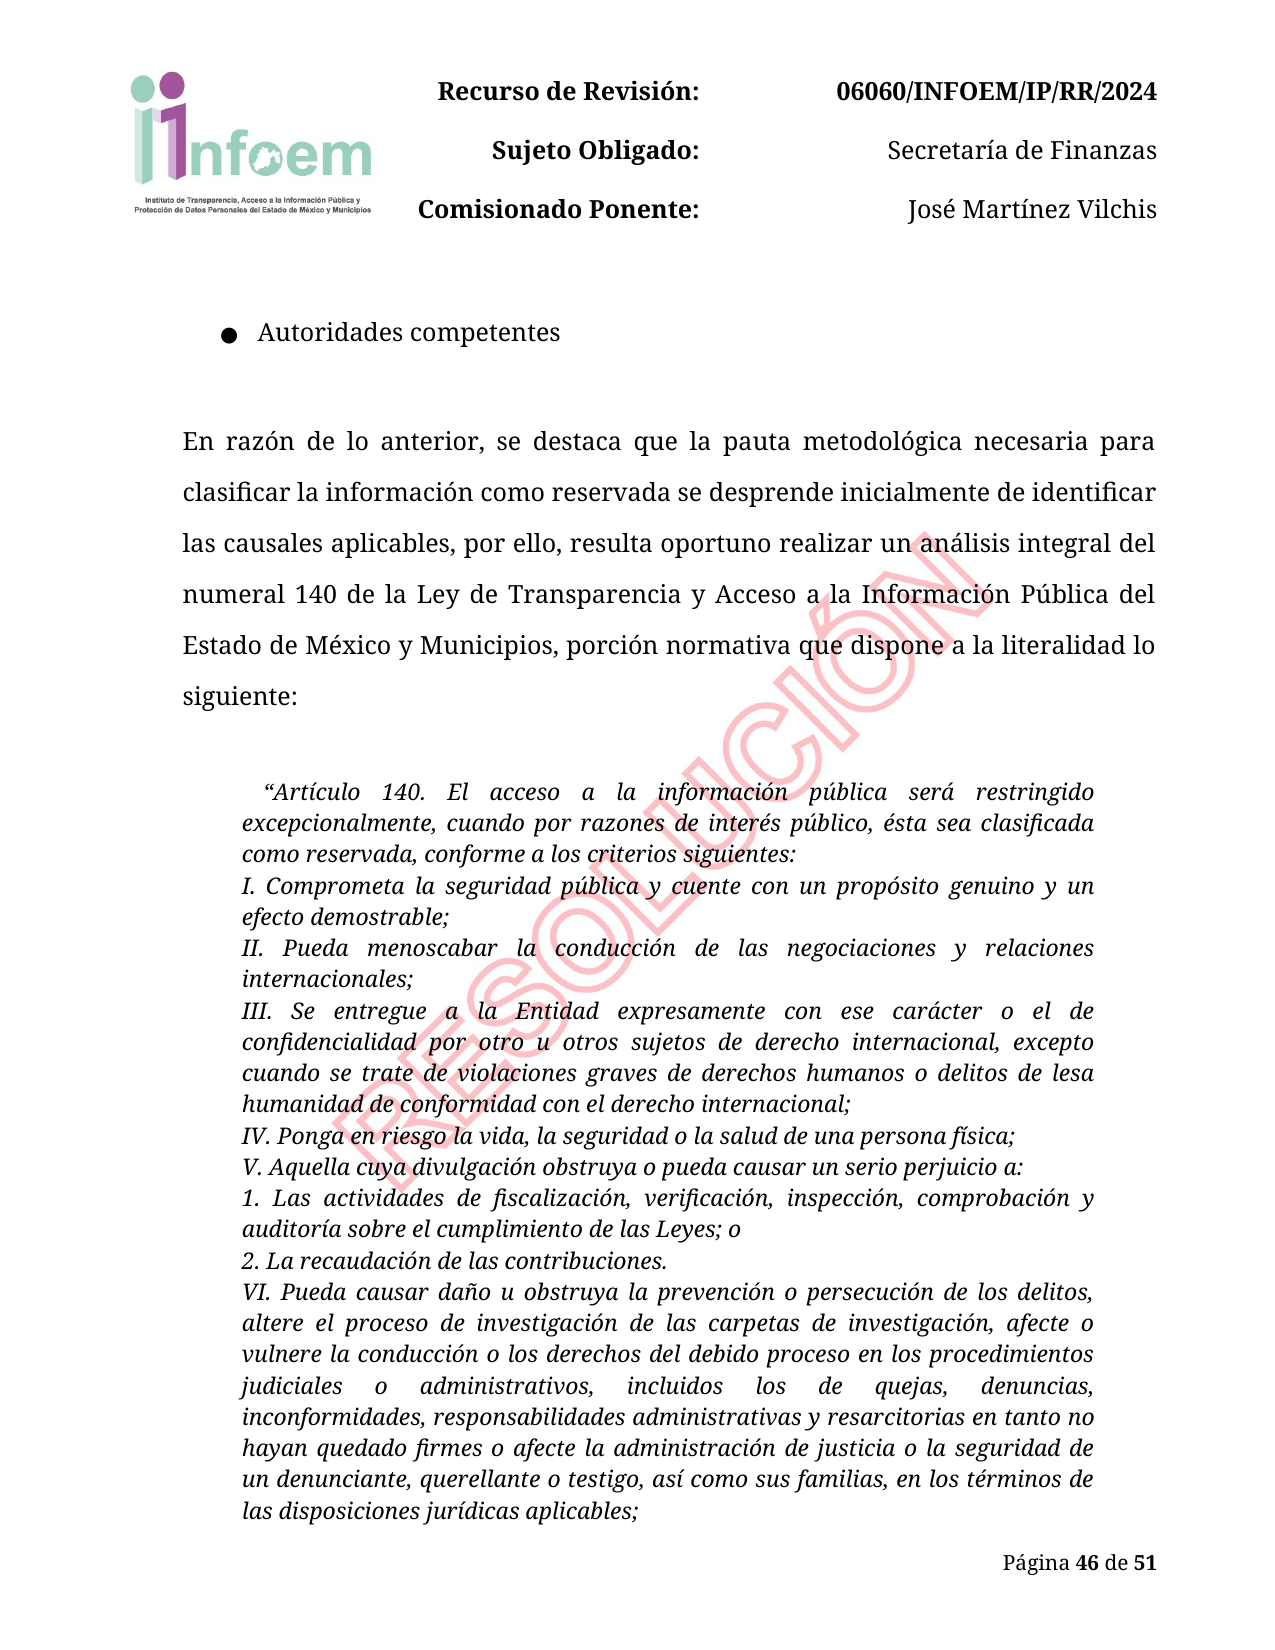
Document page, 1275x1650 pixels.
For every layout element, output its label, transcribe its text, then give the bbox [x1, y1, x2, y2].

text II. Pueda menoscabar la conducción de las negociaciones y relaciones internacionales; [242, 932, 1098, 994]
text VI. Pueda causar daño u obstruya la prevención o persecución de los delitos, altere el proceso de investigación de las carpetas de investigación, afecte o vulnere la conducción o los derechos del debido proceso en los procedimientos judiciales o administrativos, incluidos los de quejas, denuncias, inconformidades, responsabilidades administrativas y resarcitorias en tanto no hayan quedado firmes o afecte la administración de justicia o la seguridad de un denunciante, querellante o testigo, así como sus familias, en los términos de las disposiciones jurídicas aplicables; [242, 1276, 1098, 1526]
text 2. La recaudación de las contribuciones. [242, 1244, 1098, 1276]
picture [11, 11, 1275, 1650]
text “Artículo 140. El acceso a la información pública será restringido excepcionalmente, cuando por razones de interés público, ésta sea clasificada como reservada, conforme a los criterios siguientes: [242, 776, 1098, 869]
text V. Aquella cuya divulgación obstruya o pueda causar un serio perjuicio a: [242, 1151, 1098, 1182]
text IV. Ponga en riesgo la vida, la seguridad o la salud de una persona física; [242, 1119, 1098, 1151]
list Autoridades competentes [220, 310, 1157, 353]
text III. Se entregue a la Entidad expresamente con ese carácter o el de confidencialidad por otro u otros sujetos de derecho internacional, excepto cuando se trate de violaciones graves de derechos humanos o delitos de lesa humanidad de conformidad con el derecho internacional; [242, 994, 1098, 1119]
text I. Comprometa la seguridad pública y cuente con un propósito genuino y un efecto demostrable; [242, 869, 1098, 932]
text 1. Las actividades de fiscalización, verificación, inspección, comprobación y auditoría sobre el cumplimiento de las Leyes; o [242, 1182, 1098, 1244]
text En razón de lo anterior, se destaca que la pauta metodológica necesaria para clasificar la información como reservada se desprende inicialmente de identificar las causales aplicables, por ello, resulta oportuno realizar un análisis integral del numeral 140 de la Ley de Transparencia y Acceso a la Información Pública del Estado de México y Municipios, porción normativa que dispone a la literalidad lo siguiente: [182, 424, 1157, 713]
